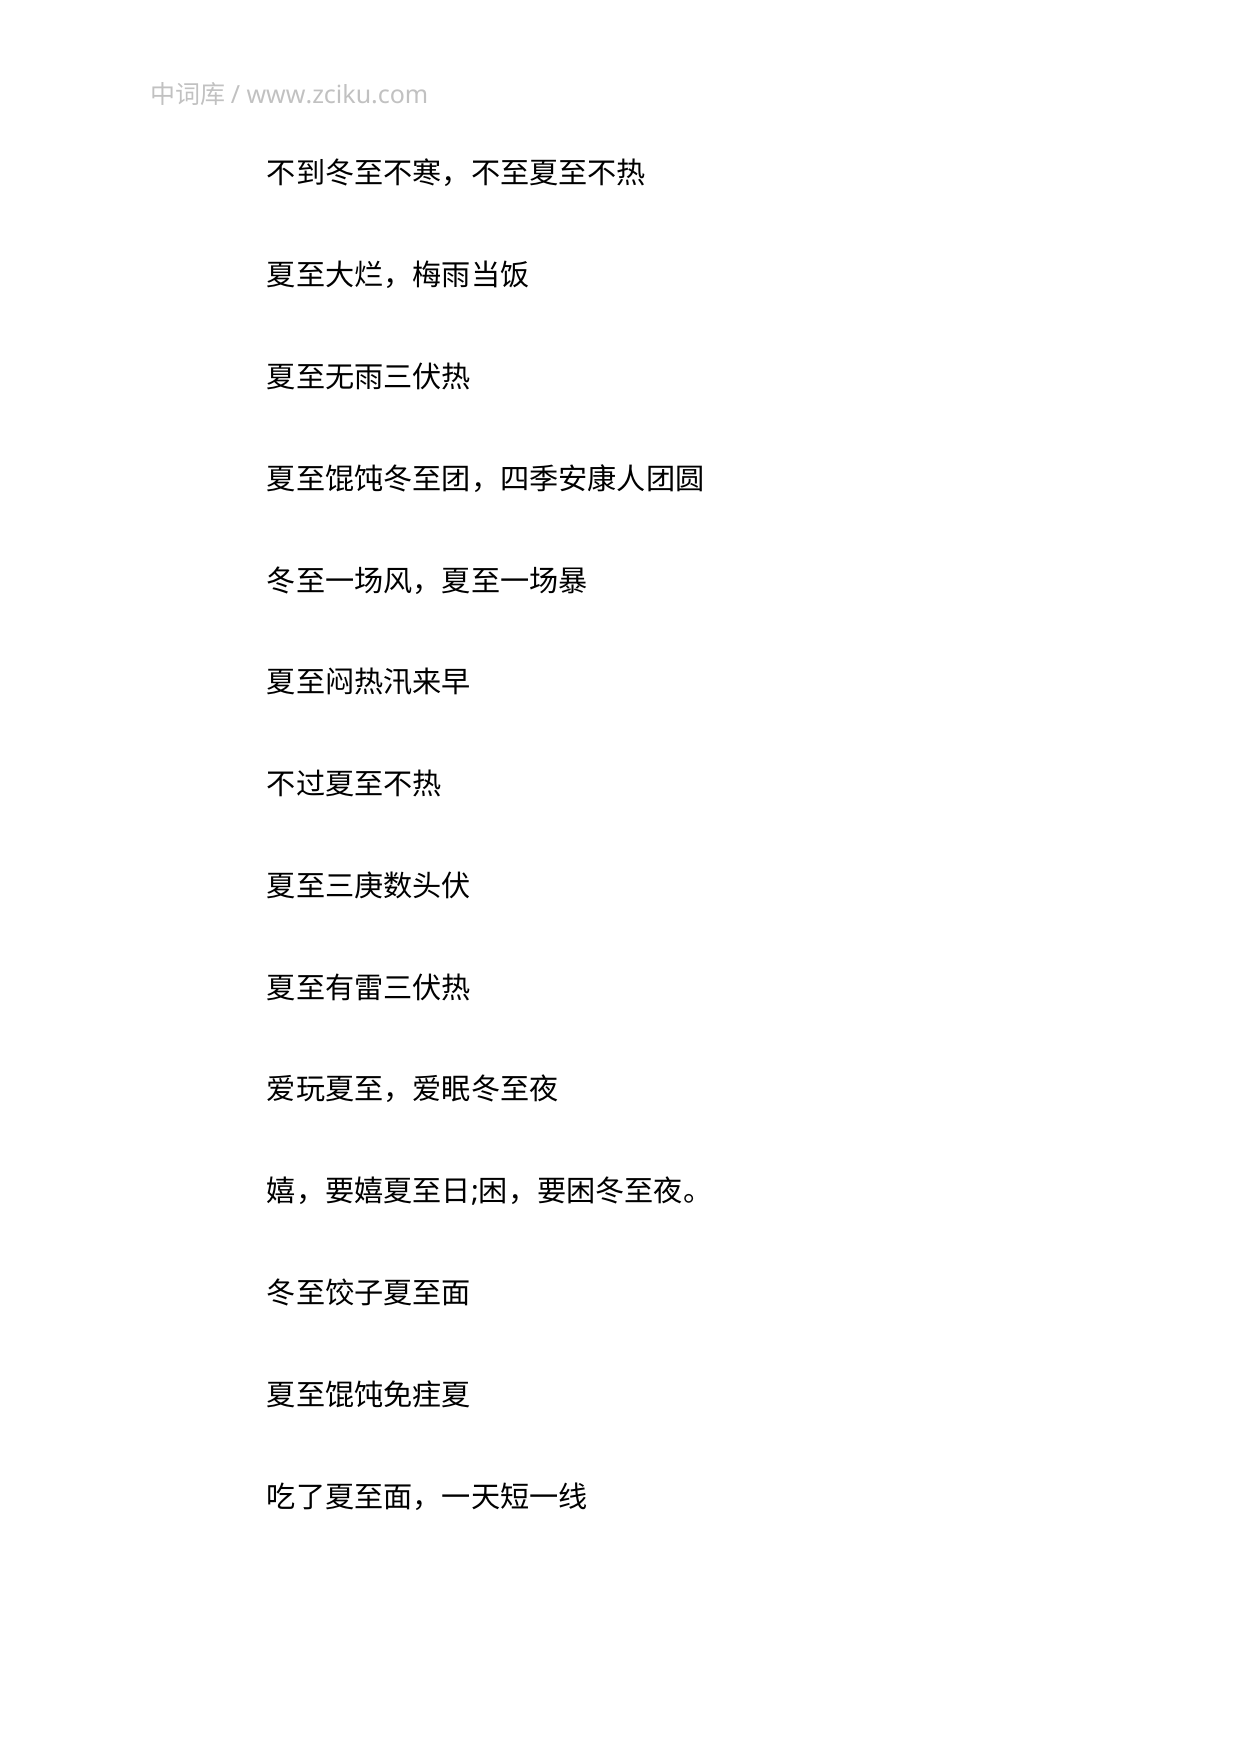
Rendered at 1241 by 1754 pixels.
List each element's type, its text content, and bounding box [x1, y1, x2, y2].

text 嬉，要嬉夏至日;困，要困冬至夜。 [150, 1168, 1090, 1210]
text 夏至大烂，梅雨当饭 [150, 252, 1090, 294]
text 夏至无雨三伏热 [150, 353, 1090, 396]
text 爱玩夏至，爱眠冬至夜 [150, 1066, 1090, 1108]
text 冬至一场风，夏至一场暴 [150, 557, 1090, 599]
text 夏至有雷三伏热 [150, 964, 1090, 1006]
text 夏至馄饨冬至团，四季安康人团圆 [150, 455, 1090, 498]
text 冬至饺子夏至面 [150, 1270, 1090, 1312]
text 吃了夏至面，一天短一线 [150, 1473, 1090, 1516]
text 夏至三庚数头伏 [150, 862, 1090, 905]
text 不过夏至不热 [150, 761, 1090, 803]
text 夏至馄饨免疰夏 [150, 1371, 1090, 1414]
text 夏至闷热汛来早 [150, 659, 1090, 701]
text 不到冬至不寒，不至夏至不热 [150, 150, 1090, 192]
